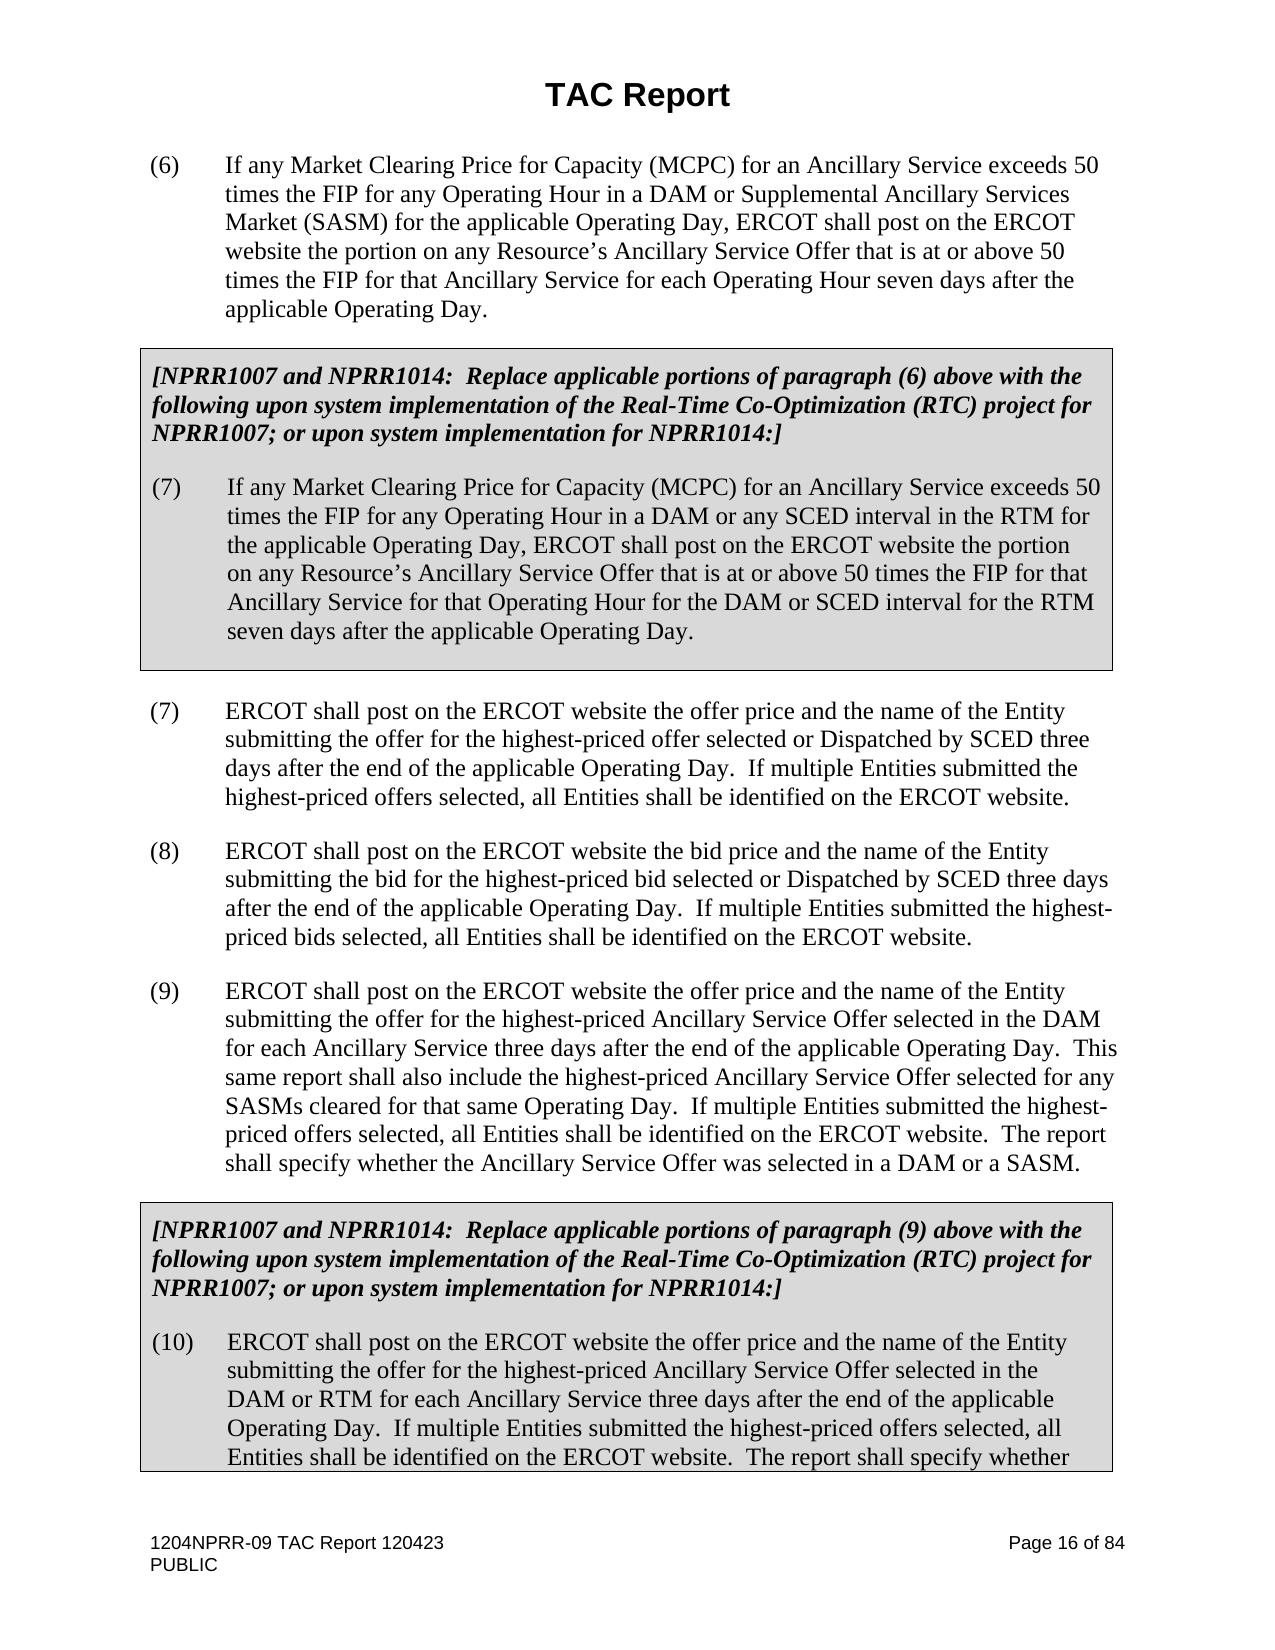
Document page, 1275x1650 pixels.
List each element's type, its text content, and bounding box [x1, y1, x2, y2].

text (8) ERCOT shall post on the ERCOT website the bid price and the name of the Entity submitting the bid for the highest-priced bid selected or Dispatched by SCED three days after the end of the applicable Operating Day. If multiple Entities submitted the highest-priced bids selected, all Entities shall be identified on the ERCOT website. [150, 836, 1125, 951]
table_header [NPRR1007 and NPRR1014: Replace applicable portions of paragraph (6) above with the following upon system implementation of the Real-Time Co-Optimization (RTC) project for NPRR1007; or upon system implementation for NPRR1014:] (7) If any Market Clearing Price for Capacity (MCPC) for an Ancillary Service exceeds 50 times the FIP for any Operating Hour in a DAM or any SCED interval in the RTM for the applicable Operating Day, ERCOT shall post on the ERCOT website the portion on any Resource’s Ancillary Service Offer that is at or above 50 times the FIP for that Ancillary Service for that Operating Hour for the DAM or SCED interval for the RTM seven days after the applicable Operating Day. [141, 349, 1112, 670]
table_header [141, 1203, 1112, 1471]
text (9) ERCOT shall post on the ERCOT website the offer price and the name of the Entity submitting the offer for the highest-priced Ancillary Service Offer selected in the DAM for each Ancillary Service three days after the end of the applicable Operating Day. This same report shall also include the highest-priced Ancillary Service Offer selected for any SASMs cleared for that same Operating Day. If multiple Entities submitted the highest-priced offers selected, all Entities shall be identified on the ERCOT website. The report shall specify whether the Ancillary Service Offer was selected in a DAM or a SASM. [150, 976, 1125, 1177]
text (6) If any Market Clearing Price for Capacity (MCPC) for an Ancillary Service exceeds 50 times the FIP for any Operating Hour in a DAM or Supplemental Ancillary Services Market (SASM) for the applicable Operating Day, ERCOT shall post on the ERCOT website the portion on any Resource’s Ancillary Service Offer that is at or above 50 times the FIP for that Ancillary Service for each Operating Hour seven days after the applicable Operating Day. [150, 150, 1125, 322]
text (7) ERCOT shall post on the ERCOT website the offer price and the name of the Entity submitting the offer for the highest-priced offer selected or Dispatched by SCED three days after the end of the applicable Operating Day. If multiple Entities submitted the highest-priced offers selected, all Entities shall be identified on the ERCOT website. [150, 696, 1125, 811]
